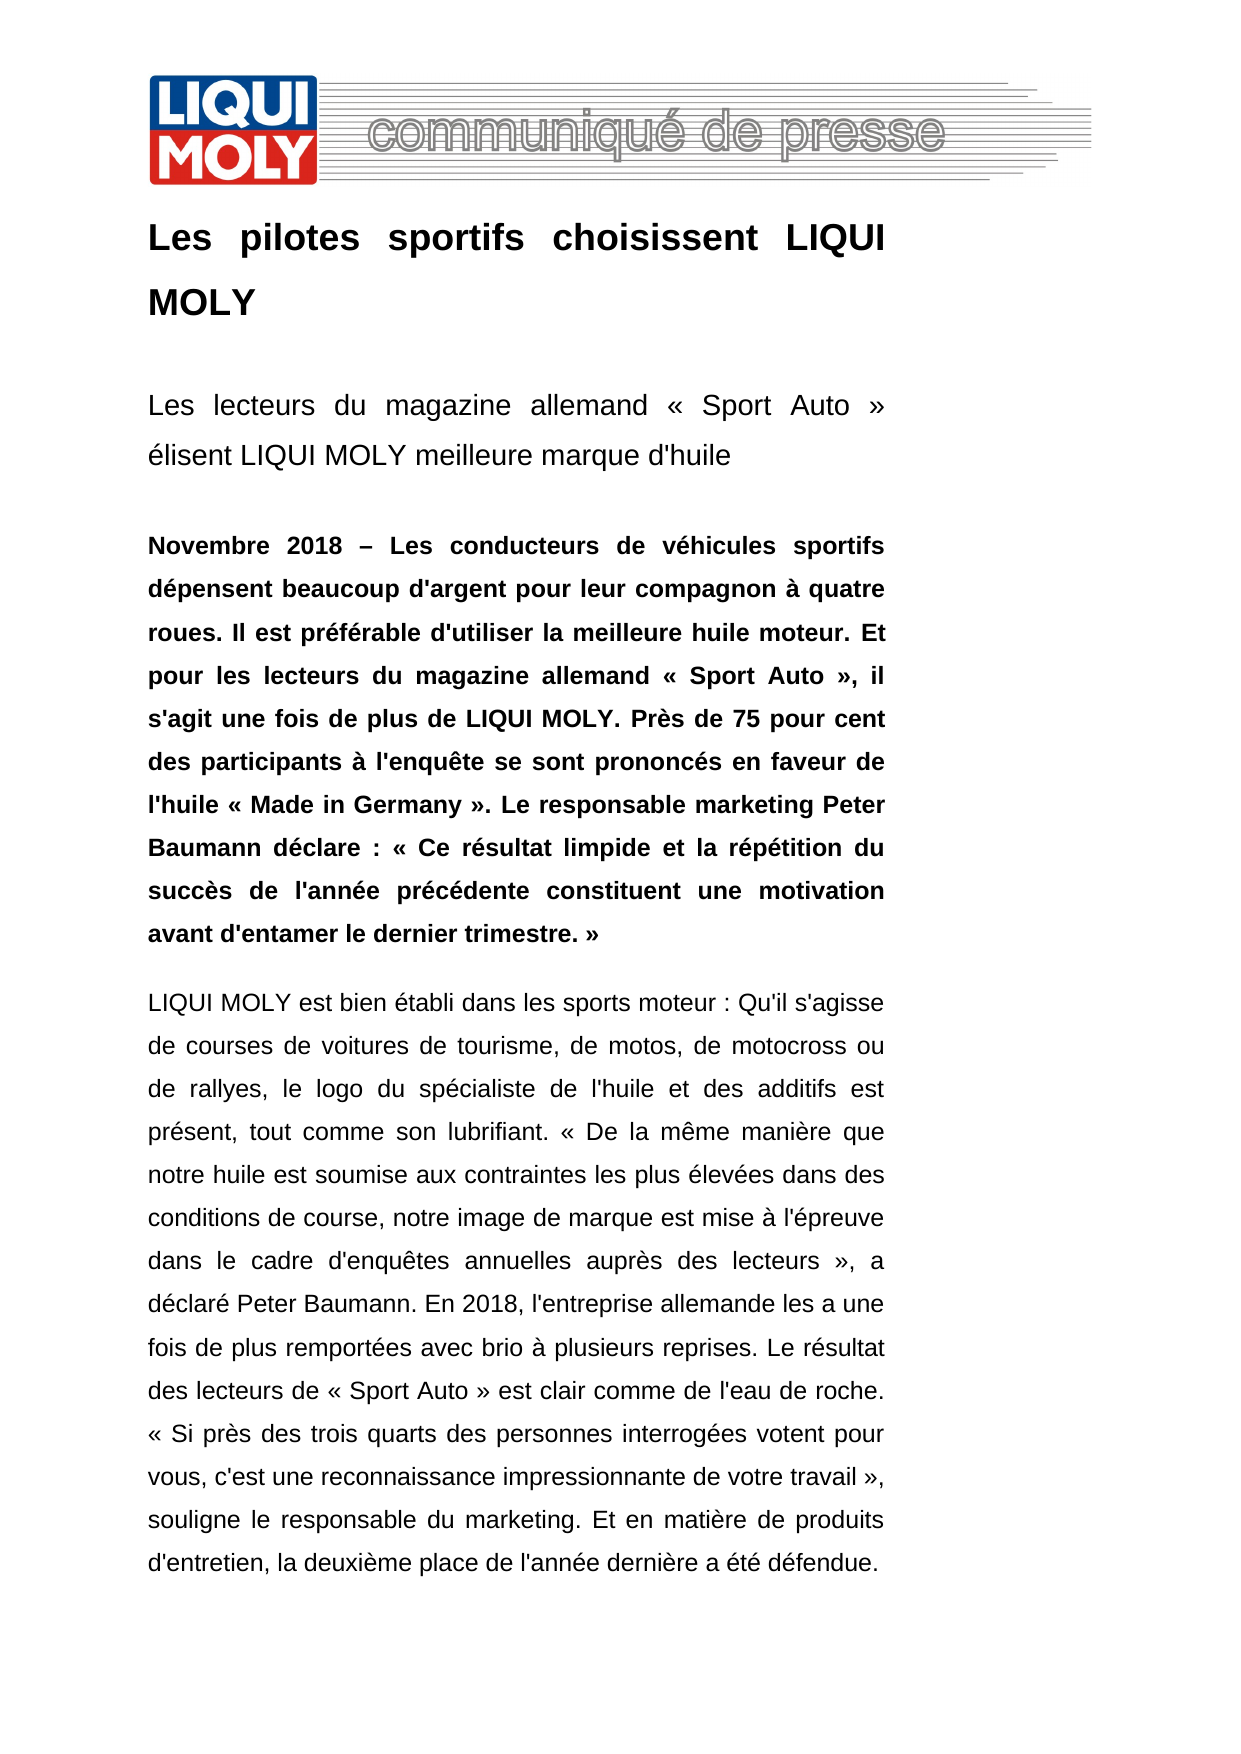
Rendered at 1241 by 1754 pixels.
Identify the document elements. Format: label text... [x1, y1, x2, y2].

picture [147, 73, 1092, 187]
text Les lecteurs du magazine allemand « Sport Auto » élisent LIQUI MOLY meilleure marque d'huile [148, 387, 886, 471]
text LIQUI MOLY est bien établi dans les sports moteur : Qu'il s'agisse de courses de voitures de tourisme, de motos, de motocross ou de rallyes, le logo du spécialiste de l'huile et des additifs est présent, tout comme son lubrifiant. « De la même manière que notre huile est soumise aux contraintes les plus élevées dans des conditions de course, notre image de marque est mise à l'épreuve dans le cadre d'enquêtes annuelles auprès des lecteurs », a déclaré Peter Baumann. En 2018, l'entreprise allemande les a une fois de plus remportées avec brio à plusieurs reprises. Le résultat des lecteurs de « Sport Auto » est clair comme de l'eau de roche. « Si près des trois quarts des personnes interrogées votent pour vous, c'est une reconnaissance impressionnante de votre travail », souligne le responsable du marketing. Et en matière de produits d'entretien, la deuxième place de l'année dernière a été défendue. [148, 987, 886, 1577]
text Les pilotes sportifs choisissent LIQUI MOLY [148, 215, 886, 323]
text Novembre 2018 – Les conducteurs de véhicules sportifs dépensent beaucoup d'argent pour leur compagnon à quatre roues. Il est préférable d'utiliser la meilleure huile moteur. Et pour les lecteurs du magazine allemand « Sport Auto », il s'agit une fois de plus de LIQUI MOLY. Près de 75 pour cent des participants à l'enquête se sont prononcés en faveur de l'huile « Made in Germany ». Le responsable marketing Peter Baumann déclare : « Ce résultat limpide et la répétition du succès de l'année précédente constituent une motivation avant d'entamer le dernier trimestre. » [148, 531, 886, 948]
